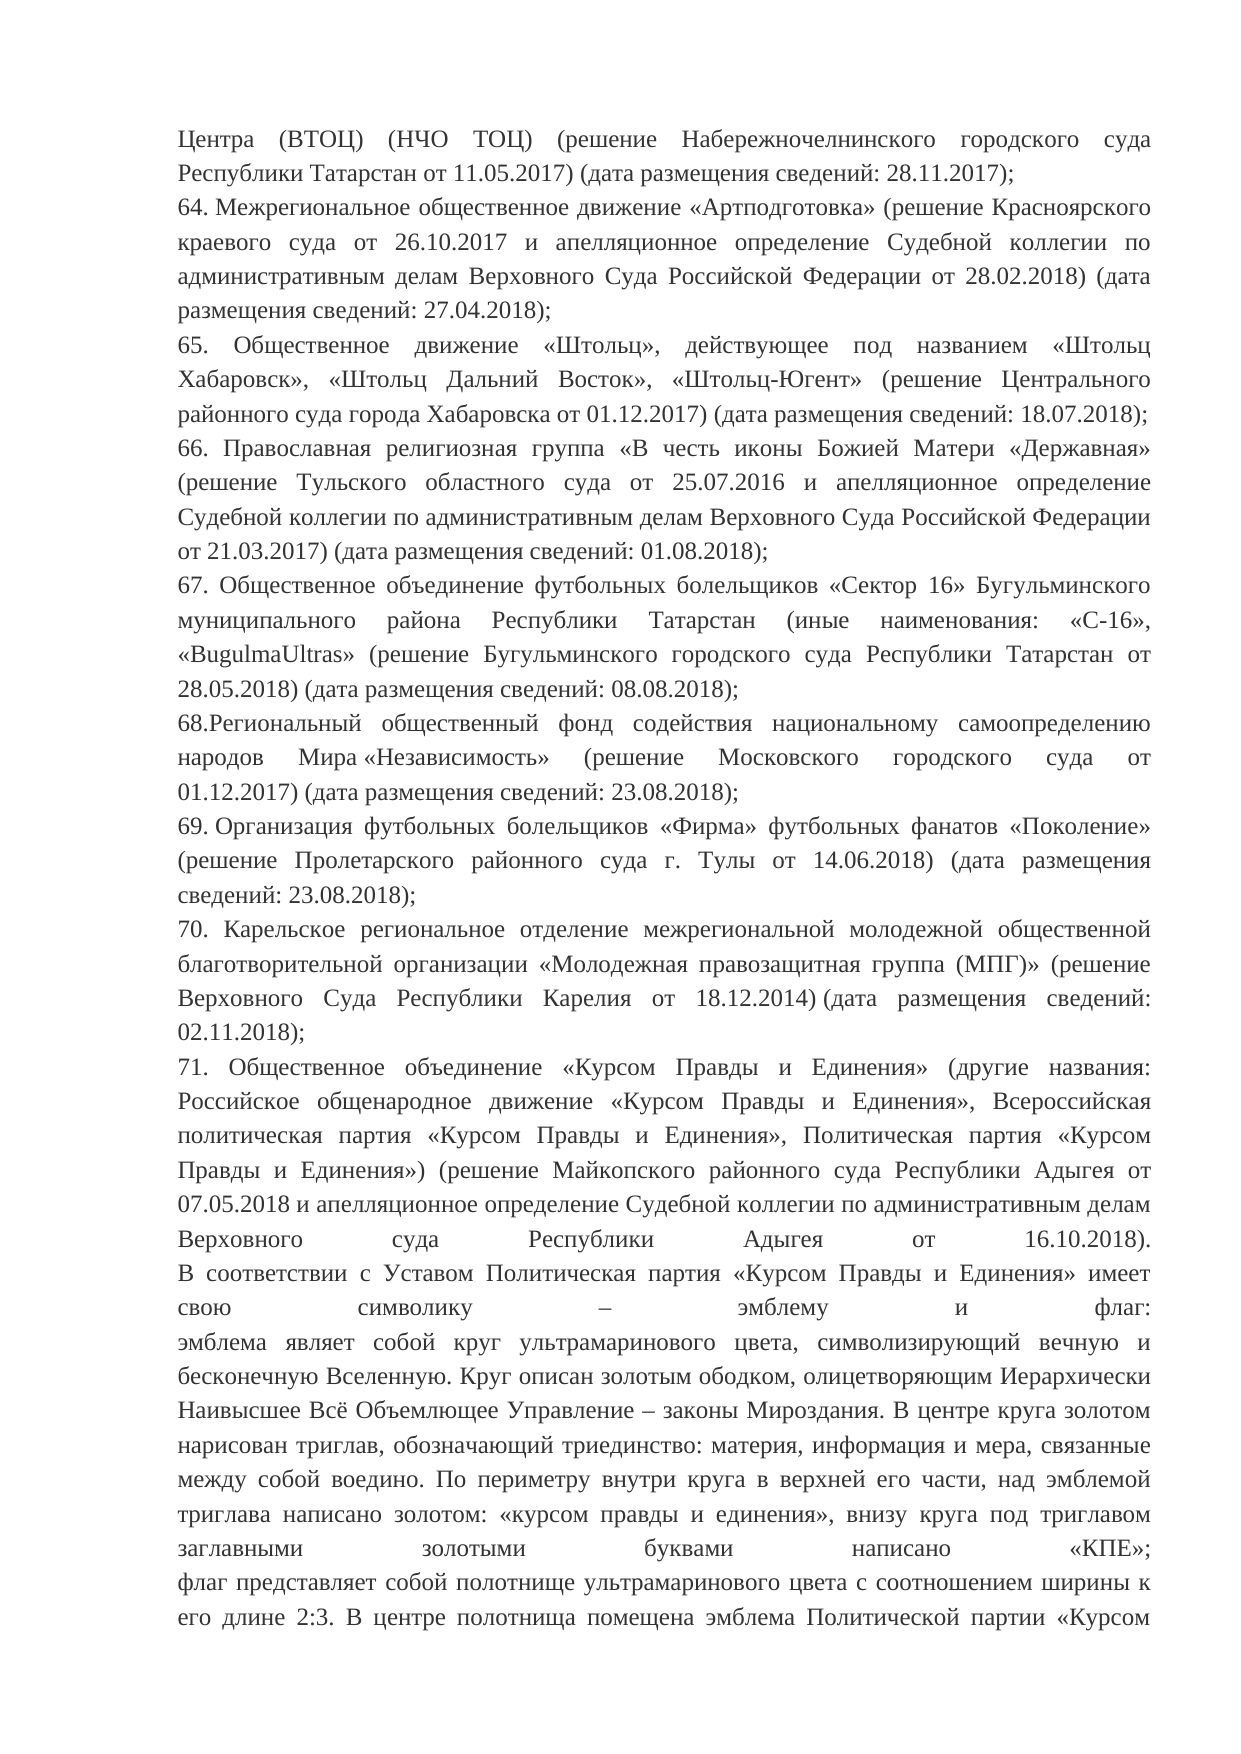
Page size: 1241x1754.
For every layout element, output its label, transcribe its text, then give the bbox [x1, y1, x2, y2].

text 68.Региональный общественный фонд содействия национальному самоопределению народов Мира «Независимость» (решение Московского городского суда от 01.12.2017) (дата размещения сведений: 23.08.2018); [177, 702, 1152, 806]
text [177, 1046, 1152, 1631]
text 70. Карельское региональное отделение межрегиональной молодежной общественной благотворительной организации «Молодежная правозащитная группа (МПГ)» (решение Верховного Суда Республики Карелия от 18.12.2014) (дата размещения сведений: 02.11.2018); [177, 909, 1152, 1046]
text 65. Общественное движение «Штольц», действующее под названием «Штольц Хабаровск», «Штольц Дальний Восток», «Штольц-Югент» (решение Центрального районного суда города Хабаровска от 01.12.2017) (дата размещения сведений: 18.07.2018); [177, 324, 1152, 427]
text 66. Православная религиозная группа «В честь иконы Божией Матери «Державная» (решение Тульского областного суда от 25.07.2016 и апелляционное определение Судебной коллегии по административным делам Верховного Суда Российской Федерации от 21.03.2017) (дата размещения сведений: 01.08.2018); [177, 427, 1152, 565]
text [177, 118, 1152, 187]
text 67. Общественное объединение футбольных болельщиков «Сектор 16» Бугульминского муниципального района Республики Татарстан (иные наименования: «С-16», «BugulmaUltras» (решение Бугульминского городского суда Республики Татарстан от 28.05.2018) (дата размещения сведений: 08.08.2018); [177, 565, 1152, 702]
text 69. Организация футбольных болельщиков «Фирма» футбольных фанатов «Поколение» (решение Пролетарского районного суда г. Тулы от 14.06.2018) (дата размещения сведений: 23.08.2018); [177, 806, 1152, 909]
text 64. Межрегиональное общественное движение «Артподготовка» (решение Красноярского краевого суда от 26.10.2017 и апелляционное определение Судебной коллегии по административным делам Верховного Суда Российской Федерации от 28.02.2018) (дата размещения сведений: 27.04.2018); [177, 187, 1152, 324]
